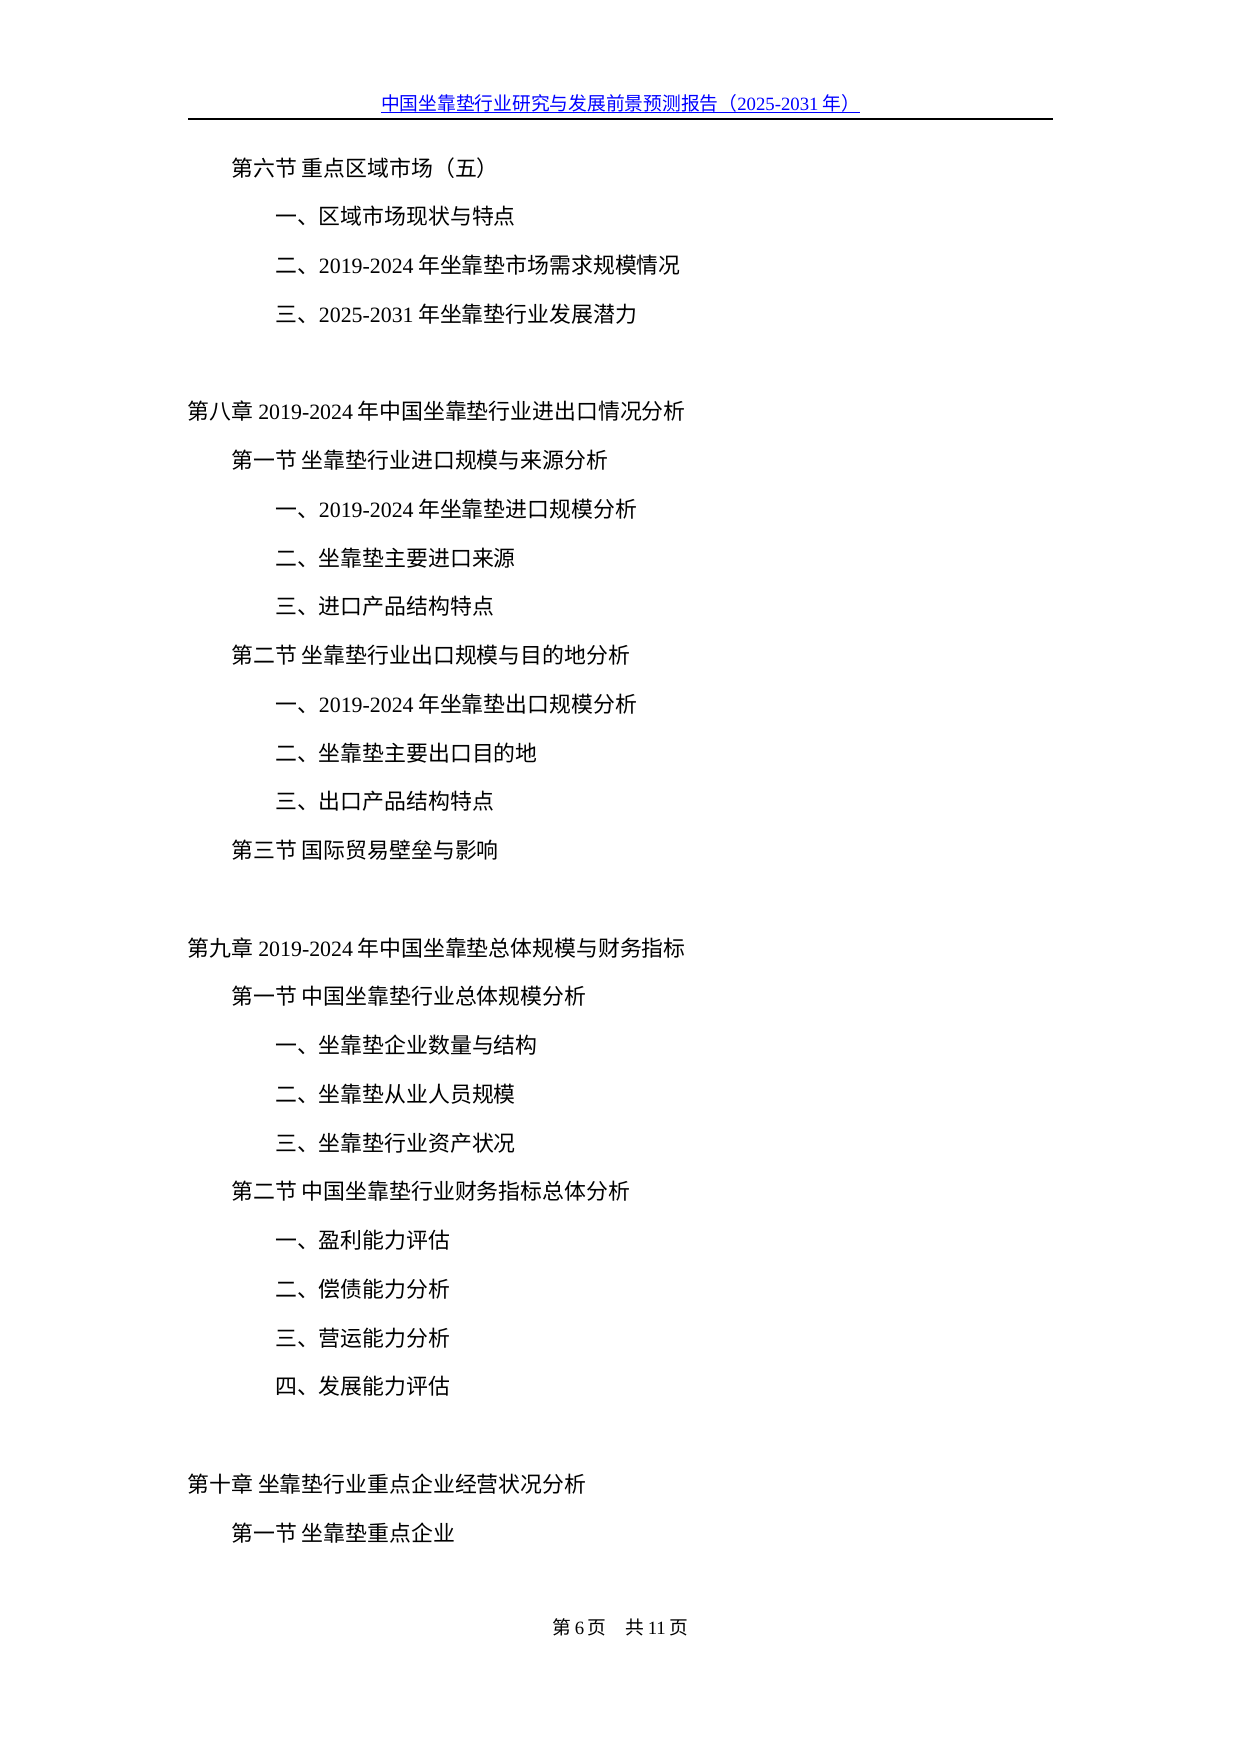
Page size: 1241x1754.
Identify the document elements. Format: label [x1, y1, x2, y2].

text [187, 150, 1053, 1548]
